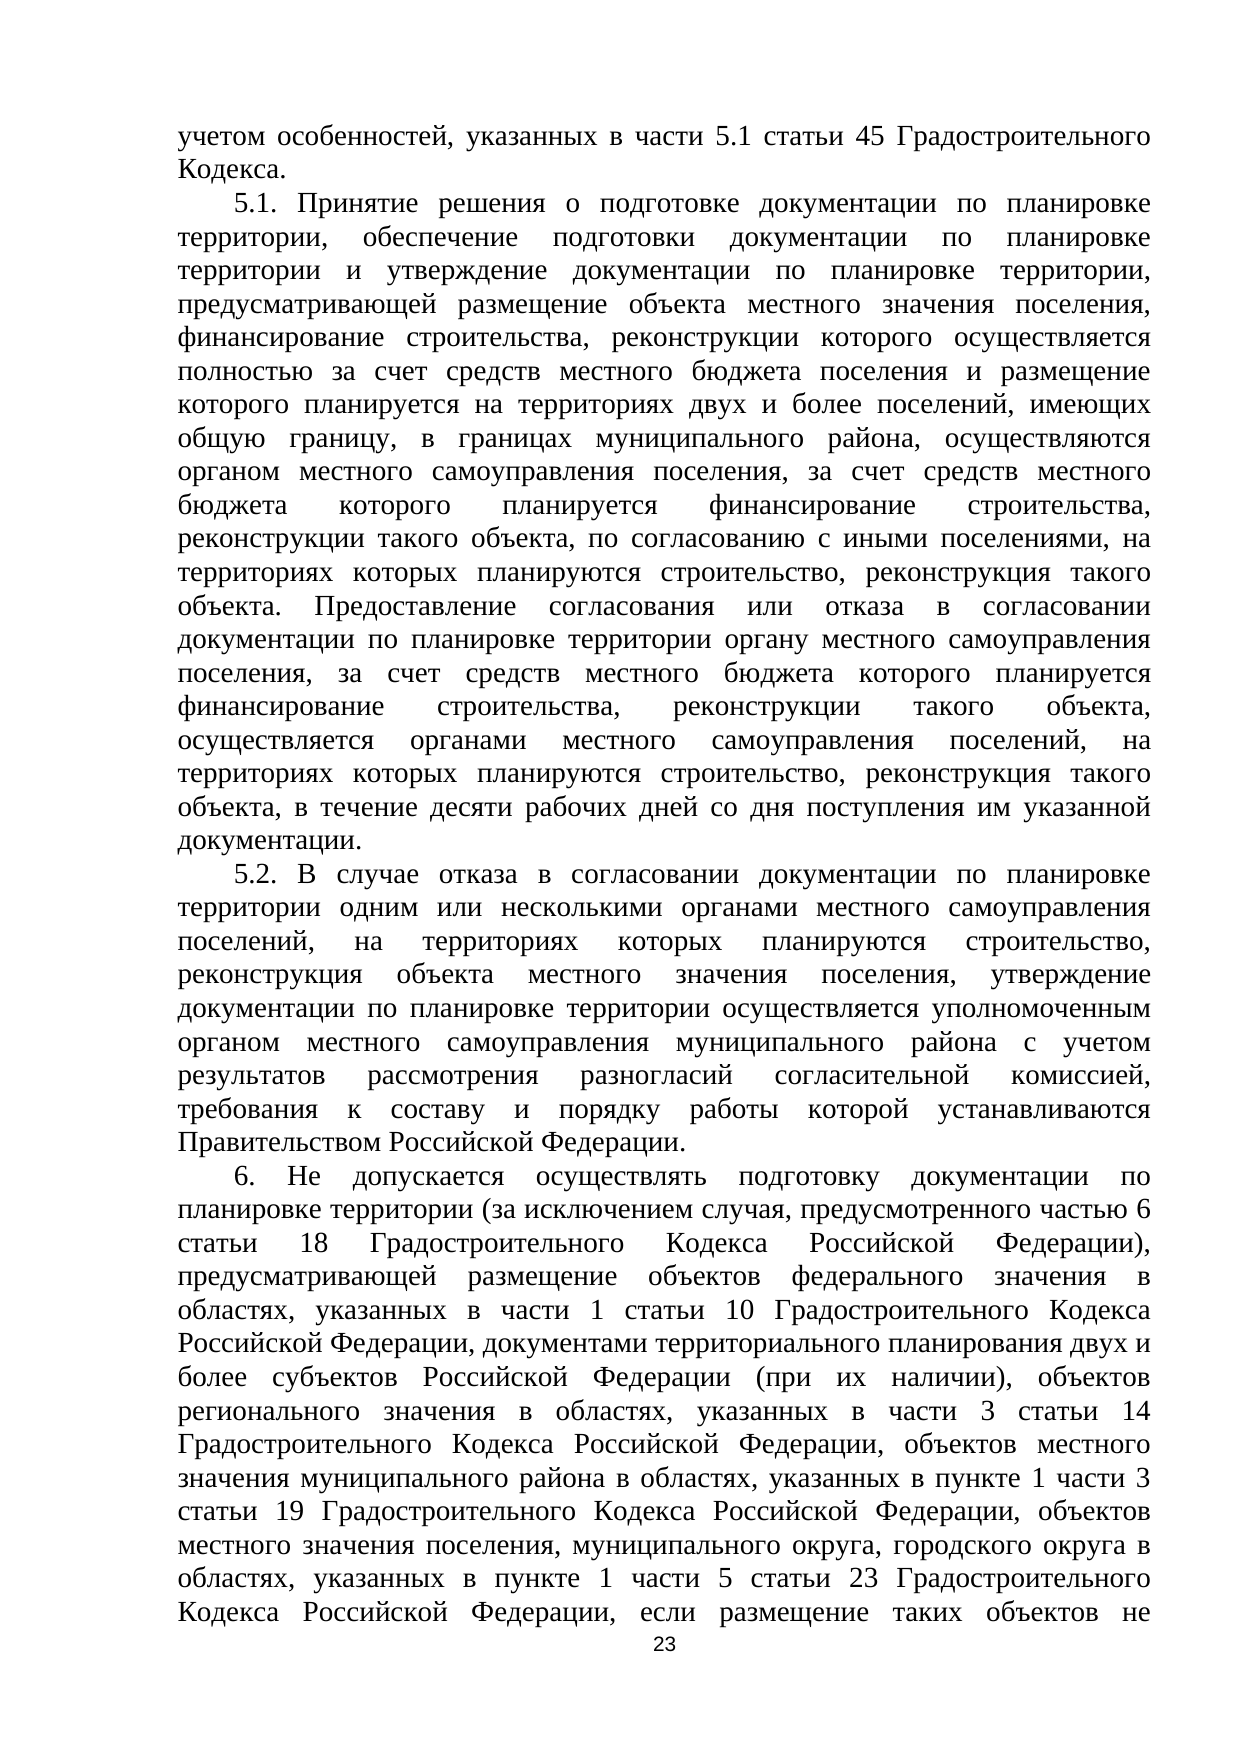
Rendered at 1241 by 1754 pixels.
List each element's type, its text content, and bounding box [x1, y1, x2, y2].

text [177, 1158, 1152, 1627]
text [177, 118, 1152, 185]
text 5.2. В случае отказа в согласовании документации по планировке территории одним или несколькими органами местного самоуправления поселений, на территориях которых планируются строительство, реконструкция объекта местного значения поселения, утверждение документации по планировке территории осуществляется уполномоченным органом местного самоуправления муниципального района с учетом результатов рассмотрения разногласий согласительной комиссией, требования к составу и порядку работы которой устанавливаются Правительством Российской Федерации. [177, 856, 1152, 1158]
text 5.1. Принятие решения о подготовке документации по планировке территории, обеспечение подготовки документации по планировке территории и утверждение документации по планировке территории, предусматривающей размещение объекта местного значения поселения, финансирование строительства, реконструкции которого осуществляется полностью за счет средств местного бюджета поселения и размещение которого планируется на территориях двух и более поселений, имеющих общую границу, в границах муниципального района, осуществляются органом местного самоуправления поселения, за счет средств местного бюджета которого планируется финансирование строительства, реконструкции такого объекта, по согласованию с иными поселениями, на территориях которых планируются строительство, реконструкция такого объекта. Предоставление согласования или отказа в согласовании документации по планировке территории органу местного самоуправления поселения, за счет средств местного бюджета которого планируется финансирование строительства, реконструкции такого объекта, осуществляется органами местного самоуправления поселений, на территориях которых планируются строительство, реконструкция такого объекта, в течение десяти рабочих дней со дня поступления им указанной документации. [177, 185, 1152, 856]
